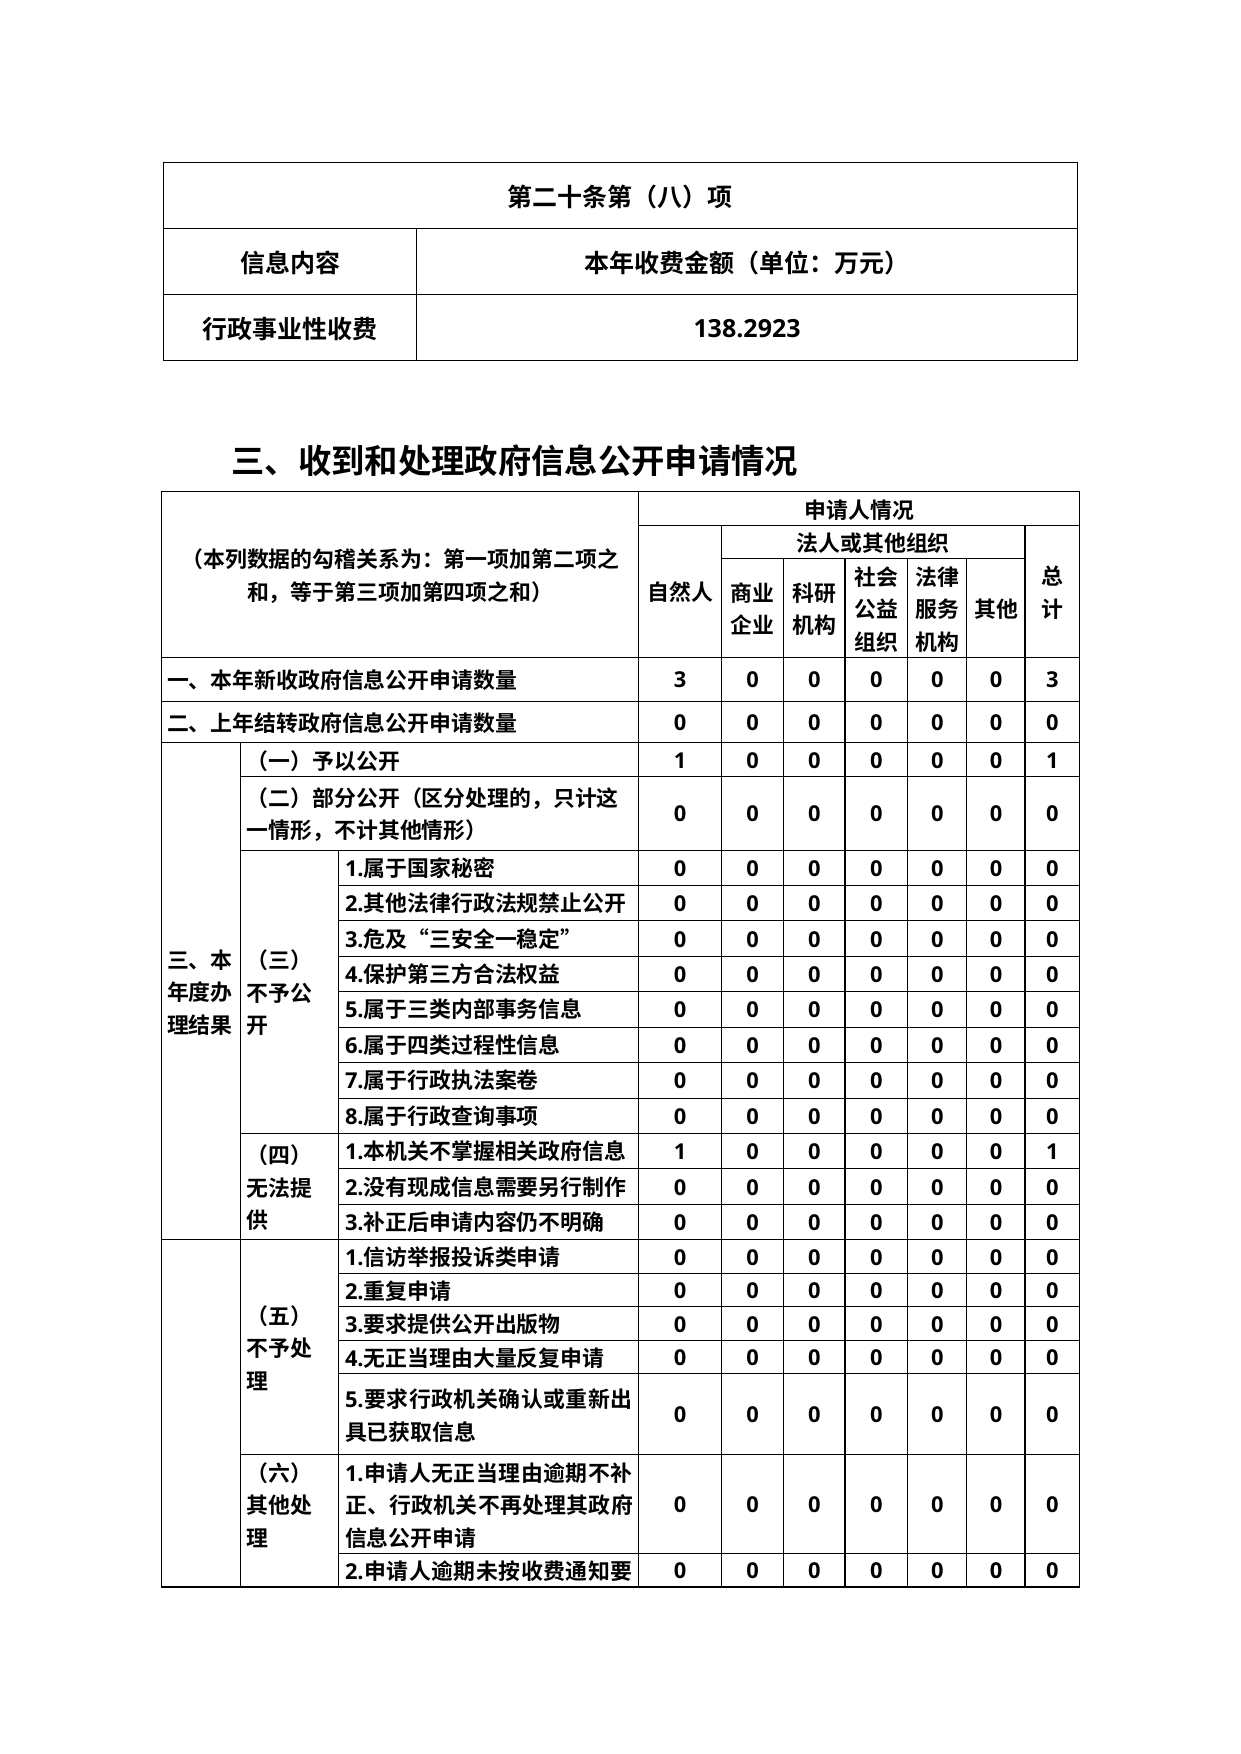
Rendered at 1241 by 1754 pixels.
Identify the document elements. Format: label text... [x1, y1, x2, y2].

table_cell 0 [908, 1341, 966, 1373]
table_header （本列数据的勾稽关系为：第一项加第二项之和，等于第三项加第四项之和） [162, 492, 638, 657]
table_cell 0 [967, 851, 1024, 885]
table_cell 0 [846, 1063, 907, 1097]
table_cell 0 [639, 777, 721, 849]
table_cell 0 [846, 921, 907, 956]
table_cell 0 [967, 1307, 1024, 1340]
table_cell 0 [639, 1028, 721, 1062]
table_cell 0 [722, 1063, 783, 1097]
table_cell 0 [722, 1169, 783, 1204]
table_cell 第二十条第（八）项 [164, 163, 1077, 228]
table_cell 0 [908, 957, 966, 991]
table_cell 一、本年新收政府信息公开申请数量 [162, 658, 638, 701]
table_cell 0 [639, 1240, 721, 1273]
table_cell 0 [846, 851, 907, 885]
table_cell 0 [1026, 1205, 1079, 1239]
table_cell 法律服务机构 [908, 559, 966, 657]
table_cell 社会公益组织 [846, 559, 907, 657]
table_cell 其他 [967, 559, 1024, 657]
table_cell 0 [846, 702, 907, 742]
table_cell 0 [639, 1205, 721, 1239]
table_cell 7.属于行政执法案卷 [339, 1063, 638, 1097]
table_cell 0 [784, 921, 844, 956]
table_cell 0 [967, 1274, 1024, 1306]
table_cell 0 [908, 1274, 966, 1306]
table_cell 0 [846, 1455, 907, 1553]
table_cell 5.要求行政机关确认或重新出具已获取信息 [339, 1374, 638, 1454]
table_cell 0 [908, 1205, 966, 1239]
table_cell 0 [1026, 1063, 1079, 1097]
table_cell 0 [722, 1028, 783, 1062]
table_cell 0 [908, 992, 966, 1027]
table_cell （六）其他处理 [241, 1455, 338, 1586]
table_cell 0 [908, 702, 966, 742]
table_cell 0 [967, 886, 1024, 920]
table_cell 0 [908, 1099, 966, 1133]
table_cell 0 [784, 1374, 844, 1454]
table_cell 0 [967, 921, 1024, 956]
table_cell [162, 1240, 240, 1586]
table_cell 6.属于四类过程性信息 [339, 1028, 638, 1062]
table_cell 0 [967, 658, 1024, 701]
table_cell 0 [1026, 886, 1079, 920]
table_cell 0 [784, 1169, 844, 1204]
table_cell 0 [784, 957, 844, 991]
table_cell 0 [967, 777, 1024, 849]
table_cell 4.无正当理由大量反复申请 [339, 1341, 638, 1373]
table_cell 0 [722, 1374, 783, 1454]
table_cell 0 [1026, 992, 1079, 1027]
table_cell 0 [722, 1455, 783, 1553]
table_cell 0 [639, 1169, 721, 1204]
table_cell 0 [722, 743, 783, 776]
table_cell 1 [1026, 743, 1079, 776]
table_cell （一）予以公开 [241, 743, 638, 776]
table_cell 0 [846, 1205, 907, 1239]
table_header 申请人情况 [639, 492, 1079, 525]
table_cell 0 [784, 1307, 844, 1340]
table_cell 0 [722, 658, 783, 701]
table_cell 0 [639, 886, 721, 920]
table_cell 0 [846, 658, 907, 701]
table_cell 0 [908, 1307, 966, 1340]
table_cell 0 [1026, 1240, 1079, 1273]
table_cell 1 [639, 743, 721, 776]
table_cell 0 [967, 743, 1024, 776]
table_cell 0 [784, 1063, 844, 1097]
table_cell 0 [722, 777, 783, 849]
table_cell 0 [639, 1374, 721, 1454]
table_cell 0 [846, 886, 907, 920]
table_cell 0 [722, 992, 783, 1027]
table_cell 0 [1026, 851, 1079, 885]
table_cell 0 [967, 1169, 1024, 1204]
table_cell 2.没有现成信息需要另行制作 [339, 1169, 638, 1204]
table_cell 法人或其他组织 [722, 526, 1024, 558]
table_cell 0 [967, 1240, 1024, 1273]
table_cell 0 [846, 1554, 907, 1586]
table_cell 138.2923 [417, 295, 1077, 360]
table_cell 0 [967, 1134, 1024, 1168]
table_cell 0 [908, 743, 966, 776]
table_cell 0 [1026, 1341, 1079, 1373]
table_cell 0 [722, 957, 783, 991]
table_cell 0 [1026, 1455, 1079, 1553]
table_cell 0 [784, 658, 844, 701]
table_cell 0 [846, 1307, 907, 1340]
table_cell 2.重复申请 [339, 1274, 638, 1306]
table_cell 0 [784, 1028, 844, 1062]
table_cell （二）部分公开（区分处理的，只计这一情形，不计其他情形） [241, 777, 638, 849]
table_cell 0 [967, 1205, 1024, 1239]
table_cell 3.危及“三安全一稳定” [339, 921, 638, 956]
table_cell 0 [1026, 1274, 1079, 1306]
table_cell 0 [784, 702, 844, 742]
table_cell 0 [908, 1374, 966, 1454]
table_cell 0 [722, 1341, 783, 1373]
table_cell 0 [846, 1099, 907, 1133]
table_cell 0 [846, 1240, 907, 1273]
table_cell 0 [908, 1554, 966, 1586]
table_cell 0 [722, 1205, 783, 1239]
table_cell 0 [722, 1099, 783, 1133]
table_cell 0 [784, 1099, 844, 1133]
table_cell 0 [908, 1240, 966, 1273]
table_cell 0 [967, 1455, 1024, 1553]
table_cell 0 [639, 1341, 721, 1373]
table_cell 0 [639, 992, 721, 1027]
table_cell 二、上年结转政府信息公开申请数量 [162, 702, 638, 742]
table_cell 0 [908, 1063, 966, 1097]
table_cell 0 [784, 1205, 844, 1239]
table_cell 3.补正后申请内容仍不明确 [339, 1205, 638, 1239]
table_cell 行政事业性收费 [164, 295, 416, 360]
table_cell 总计 [1026, 526, 1079, 657]
table_cell 0 [908, 1455, 966, 1553]
table_cell 3 [639, 658, 721, 701]
table_cell 0 [639, 921, 721, 956]
table_cell 0 [846, 957, 907, 991]
table_cell 1 [639, 1134, 721, 1168]
table_cell 信息内容 [164, 229, 416, 294]
table_cell 0 [967, 1028, 1024, 1062]
table_cell （五）不予处理 [241, 1240, 338, 1454]
table_cell 0 [908, 1169, 966, 1204]
text 三、收到和处理政府信息公开申请情况 [187, 426, 1053, 491]
table_cell （四）无法提供 [241, 1134, 338, 1239]
table_cell 2.其他法律行政法规禁止公开 [339, 886, 638, 920]
table_cell 0 [1026, 921, 1079, 956]
table_cell 0 [784, 777, 844, 849]
table_cell 1 [1026, 1134, 1079, 1168]
table_cell 0 [846, 1028, 907, 1062]
table_cell 0 [784, 851, 844, 885]
table_cell 三、本年度办理结果 [162, 743, 240, 1239]
table_cell 0 [784, 743, 844, 776]
table_cell 1.本机关不掌握相关政府信息 [339, 1134, 638, 1168]
table_cell 0 [784, 1455, 844, 1553]
table_cell 1.信访举报投诉类申请 [339, 1240, 638, 1273]
table_cell 5.属于三类内部事务信息 [339, 992, 638, 1027]
table_cell 1.属于国家秘密 [339, 851, 638, 885]
table_cell 0 [846, 743, 907, 776]
table_cell 0 [639, 1274, 721, 1306]
table_cell 0 [908, 1028, 966, 1062]
table_cell 0 [784, 1341, 844, 1373]
table_cell 0 [722, 1240, 783, 1273]
table_cell 0 [846, 1274, 907, 1306]
table_cell 0 [1026, 1307, 1079, 1340]
table_cell 0 [784, 1274, 844, 1306]
table_cell 0 [639, 1307, 721, 1340]
table_cell 0 [908, 921, 966, 956]
table_cell 自然人 [639, 526, 721, 657]
table_cell 0 [639, 1099, 721, 1133]
table_cell 0 [908, 777, 966, 849]
table_cell 0 [722, 851, 783, 885]
table_cell 0 [722, 921, 783, 956]
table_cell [339, 1554, 638, 1586]
table_cell 0 [1026, 957, 1079, 991]
table_cell 0 [722, 1554, 783, 1586]
table_cell 0 [846, 1169, 907, 1204]
table_cell 0 [1026, 702, 1079, 742]
table_cell 0 [1026, 1099, 1079, 1133]
table_cell 0 [846, 1341, 907, 1373]
table_cell 0 [722, 702, 783, 742]
table_cell 本年收费金额（单位：万元） [417, 229, 1077, 294]
table_cell 0 [722, 886, 783, 920]
table_cell 0 [967, 992, 1024, 1027]
table_cell 4.保护第三方合法权益 [339, 957, 638, 991]
table_cell 8.属于行政查询事项 [339, 1099, 638, 1133]
table_cell 0 [1026, 1554, 1079, 1586]
table_cell 0 [784, 1134, 844, 1168]
table_cell 0 [908, 886, 966, 920]
table_cell 商业 企业 [722, 559, 783, 657]
table_cell 0 [846, 1134, 907, 1168]
table_cell 0 [722, 1307, 783, 1340]
table_cell 0 [784, 1240, 844, 1273]
table_cell 1.申请人无正当理由逾期不补正、行政机关不再处理其政府信息公开申请 [339, 1455, 638, 1553]
table_cell 0 [639, 851, 721, 885]
table_cell 0 [967, 957, 1024, 991]
table_cell 0 [639, 702, 721, 742]
table_cell 0 [846, 777, 907, 849]
table_cell 3.要求提供公开出版物 [339, 1307, 638, 1340]
table_cell 0 [722, 1134, 783, 1168]
table_cell 0 [967, 702, 1024, 742]
table_cell 0 [967, 1374, 1024, 1454]
table_cell 0 [722, 1274, 783, 1306]
table_cell 0 [846, 992, 907, 1027]
table_cell 0 [1026, 777, 1079, 849]
table_cell 0 [639, 1455, 721, 1553]
table_cell 0 [967, 1099, 1024, 1133]
table_cell 0 [1026, 1028, 1079, 1062]
table_cell 0 [908, 851, 966, 885]
table_cell 0 [639, 1554, 721, 1586]
table_cell 0 [784, 992, 844, 1027]
table_cell 0 [967, 1554, 1024, 1586]
table_cell （三）不予公开 [241, 851, 338, 1133]
table_cell 0 [967, 1341, 1024, 1373]
table_cell 0 [784, 1554, 844, 1586]
table_cell 0 [1026, 1169, 1079, 1204]
table_cell 0 [846, 1374, 907, 1454]
table_cell 0 [1026, 1374, 1079, 1454]
table_cell 0 [908, 1134, 966, 1168]
table_cell 科研 机构 [784, 559, 844, 657]
table_cell 0 [639, 957, 721, 991]
table_cell 0 [639, 1063, 721, 1097]
table_cell 0 [908, 658, 966, 701]
table_cell 0 [967, 1063, 1024, 1097]
table_cell 0 [784, 886, 844, 920]
table_cell 3 [1026, 658, 1079, 701]
